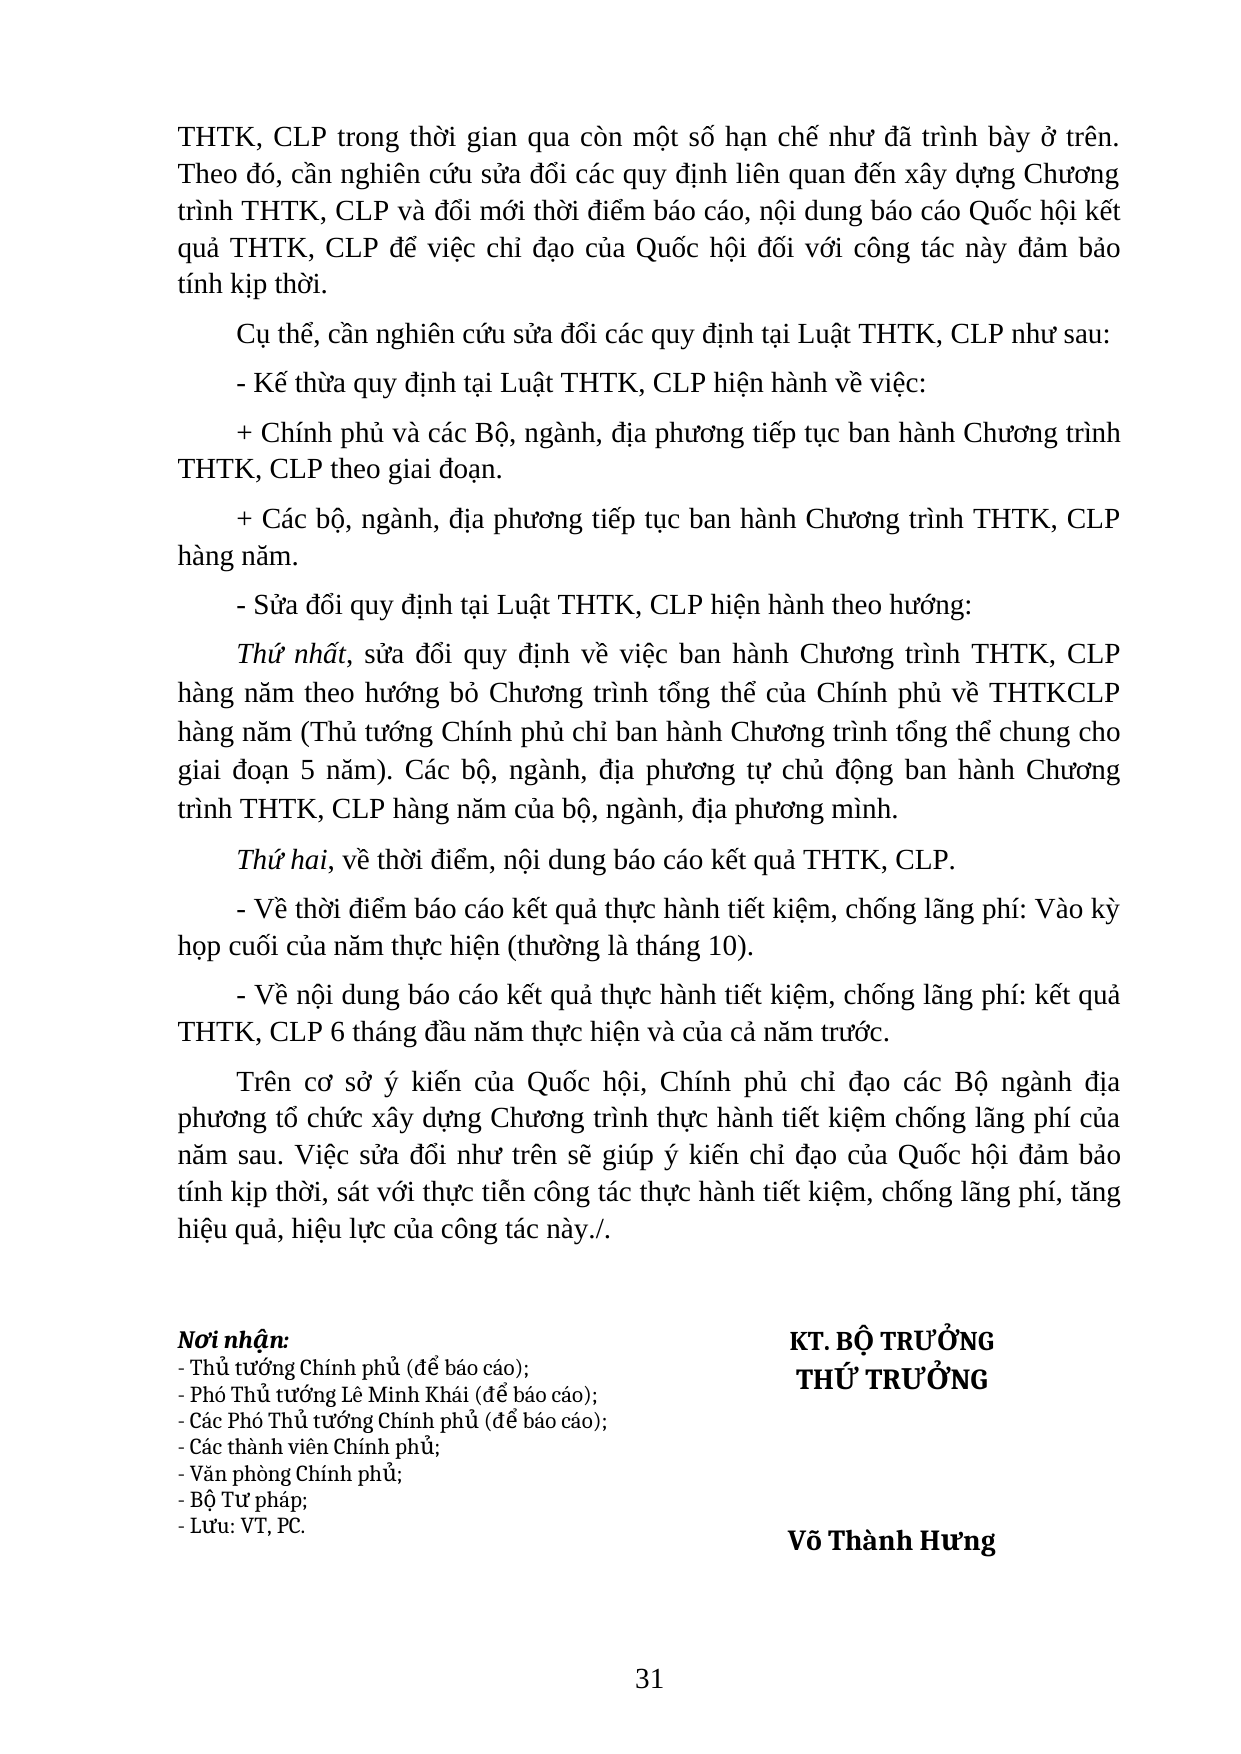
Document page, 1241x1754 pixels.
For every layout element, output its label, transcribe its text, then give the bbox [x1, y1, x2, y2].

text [176, 118, 1123, 300]
text Trên cơ sở ý kiến của Quốc hội, Chính phủ chỉ đạo các Bộ ngành địa phương tổ chức xây dựng Chương trình thực hành tiết kiệm chống lãng phí của năm sau. Việc sửa đổi như trên sẽ giúp ý kiến chỉ đạo của Quốc hội đảm bảo tính kịp thời, sát với thực tiễn công tác thực hành tiết kiệm, chống lãng phí, tăng hiệu quả, hiệu lực của công tác này./. [176, 1063, 1123, 1310]
text - Sửa đổi quy định tại Luật THTK, CLP hiện hành theo hướng: [176, 586, 1123, 621]
text Thứ nhất, sửa đổi quy định về việc ban hành Chương trình THTK, CLP hàng năm theo hướng bỏ Chương trình tổng thể của Chính phủ về THTKCLP hàng năm (Thủ tướng Chính phủ chỉ ban hành Chương trình tổng thể chung cho giai đoạn 5 năm). Các bộ, ngành, địa phương tự chủ động ban hành Chương trình THTK, CLP hàng năm của bộ, ngành, địa phương mình. [176, 636, 1123, 824]
text + Các bộ, ngành, địa phương tiếp tục ban hành Chương trình THTK, CLP hàng năm. [176, 500, 1123, 571]
text - Về nội dung báo cáo kết quả thực hành tiết kiệm, chống lãng phí: kết quả THTK, CLP 6 tháng đầu năm thực hiện và của cả năm trước. [176, 976, 1123, 1048]
text - Kế thừa quy định tại Luật THTK, CLP hiện hành về việc: [176, 364, 1123, 399]
text Thứ hai, về thời điểm, nội dung báo cáo kết quả THTK, CLP. [176, 841, 1123, 875]
text - Về thời điểm báo cáo kết quả thực hành tiết kiệm, chống lãng phí: Vào kỳ họp cuối của năm thực hiện (thường là tháng 10). [176, 890, 1123, 962]
text + Chính phủ và các Bộ, ngành, địa phương tiếp tục ban hành Chương trình THTK, CLP theo giai đoạn. [176, 414, 1123, 485]
table_header Nơi nhận: - Thủ tướng Chính phủ (để báo cáo); - Phó Thủ tướng Lê Minh Khái (để báo cáo); - Các Phó Thủ tướng Chính phủ (để báo cáo); - Các thành viên Chính phủ; - Văn phòng Chính phủ; - Bộ Tư pháp; - Lưu: VT, PC. [166, 1326, 650, 1564]
text Cụ thể, cần nghiên cứu sửa đổi các quy định tại Luật THTK, CLP như sau: [176, 315, 1123, 349]
table_header KT. BỘ TRƯỞNG THỨ TRƯỞNG Võ Thành Hưng [650, 1326, 1133, 1564]
